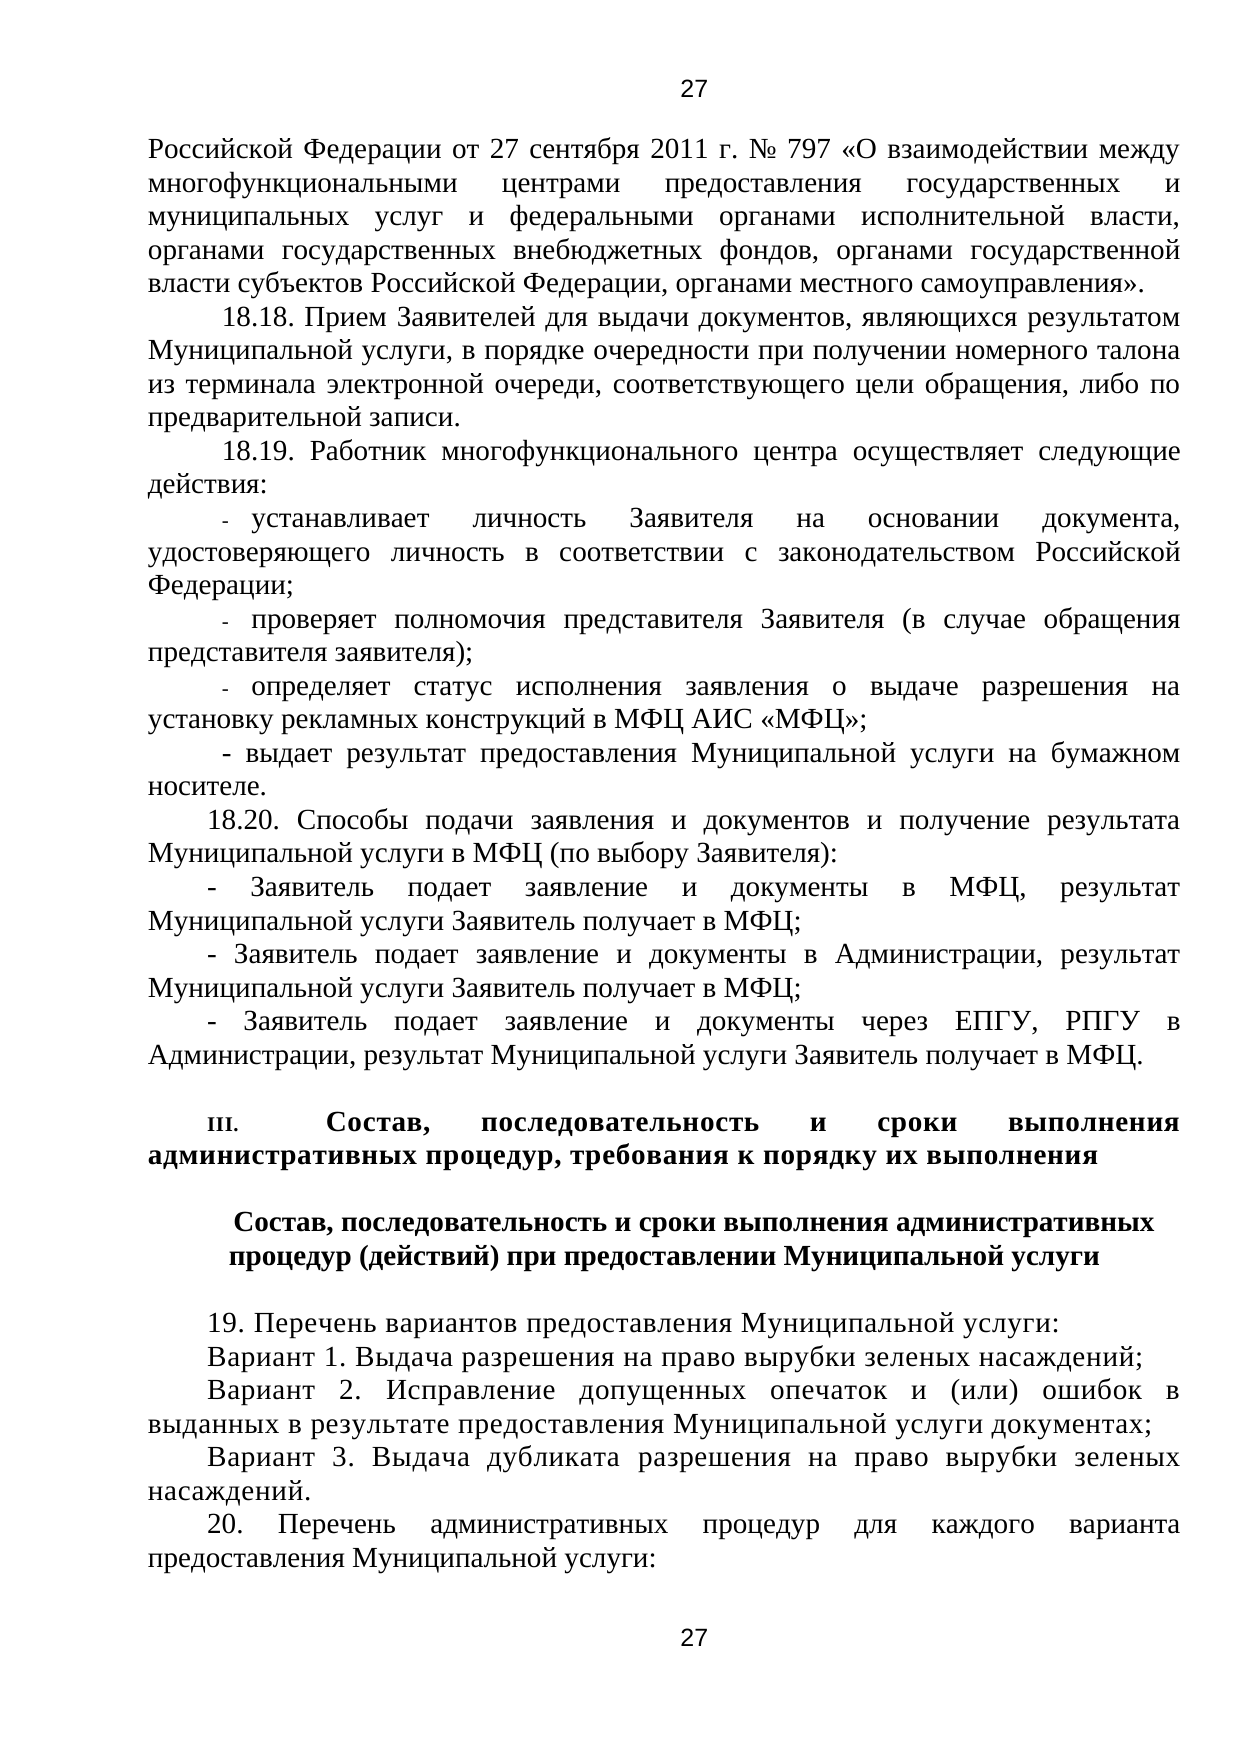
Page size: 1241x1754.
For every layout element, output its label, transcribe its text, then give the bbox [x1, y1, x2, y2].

list определяет статус исполнения заявления о выдаче разрешения на установку рекламных конструкций в МФЦ АИС «МФЦ»; [148, 668, 1181, 735]
text - Заявитель подает заявление и документы через ЕПГУ, РПГУ в Администрации, результат Муниципальной услуги Заявитель получает в МФЦ. [148, 1003, 1181, 1070]
text 19. Перечень вариантов предоставления Муниципальной услуги: [148, 1305, 1181, 1339]
text - Заявитель подает заявление и документы в Администрации, результат Муниципальной услуги Заявитель получает в МФЦ; [148, 936, 1181, 1003]
text 18.19. Работник многофункционального центра осуществляет следующие действия: [148, 433, 1181, 500]
list Состав, последовательность и сроки выполнения административных процедур, требования к порядку их выполнения [148, 1104, 1181, 1171]
text Вариант 3. Выдача дубликата разрешения на право вырубки зеленых насаждений. [148, 1439, 1181, 1506]
text 18.18. Прием Заявителей для выдачи документов, являющихся результатом Муниципальной услуги, в порядке очередности при получении номерного талона из терминала электронной очереди, соответствующего цели обращения, либо по предварительной записи. [148, 299, 1181, 433]
text Вариант 1. Выдача разрешения на право вырубки зеленых насаждений; [148, 1339, 1181, 1372]
text - Заявитель подает заявление и документы в МФЦ, результат Муниципальной услуги Заявитель получает в МФЦ; [148, 869, 1181, 936]
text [148, 131, 1181, 299]
list устанавливает личность Заявителя на основании документа, удостоверяющего личность в соответствии с законодательством Российской Федерации; [148, 500, 1181, 601]
text 20. Перечень административных процедур для каждого варианта предоставления Муниципальной услуги: [148, 1506, 1181, 1573]
list проверяет полномочия представителя Заявителя (в случае обращения представителя заявителя); [148, 601, 1181, 668]
text - выдает результат предоставления Муниципальной услуги на бумажном носителе. [148, 735, 1181, 802]
text Состав, последовательность и сроки выполнения административных процедур (действий) при предоставлении Муниципальной услуги [148, 1204, 1181, 1272]
text 18.20. Способы подачи заявления и документов и получение результата Муниципальной услуги в МФЦ (по выбору Заявителя): [148, 802, 1181, 869]
text Вариант 2. Исправление допущенных опечаток и (или) ошибок в выданных в результате предоставления Муниципальной услуги документах; [148, 1372, 1181, 1439]
